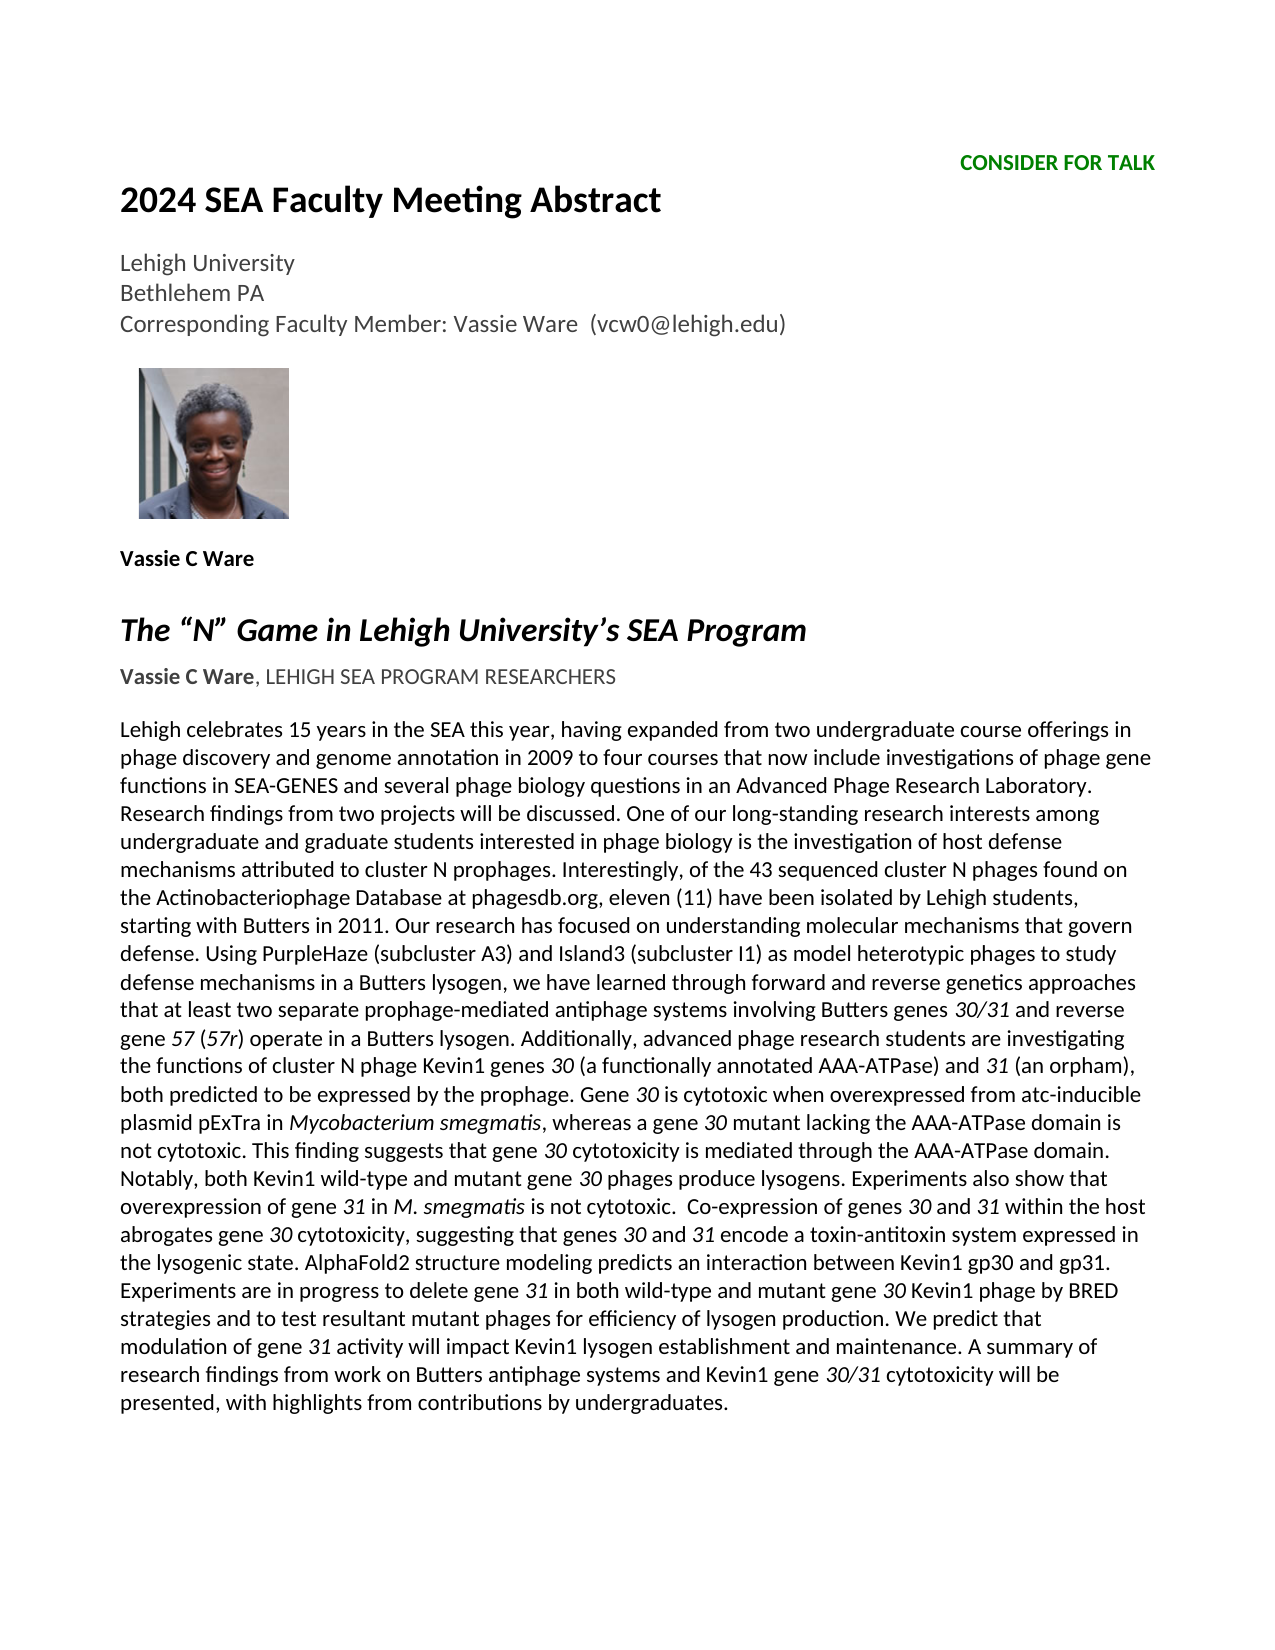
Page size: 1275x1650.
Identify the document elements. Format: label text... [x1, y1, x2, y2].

text 2024 SEA Faculty Meeting Abstract [120, 176, 1155, 222]
text Vassie C Ware [120, 544, 1155, 572]
text Lehigh celebrates 15 years in the SEA this year, having expanded from two undergraduate course offerings in phage discovery and genome annotation in 2009 to four courses that now include investigations of phage gene functions in SEA-GENES and several phage biology questions in an Advanced Phage Research Laboratory. Research findings from two projects will be discussed. One of our long-standing research interests among undergraduate and graduate students interested in phage biology is the investigation of host defense mechanisms attributed to cluster N prophages. Interestingly, of the 43 sequenced cluster N phages found on the Actinobacteriophage Database at phagesdb.org, eleven (11) have been isolated by Lehigh students, starting with Butters in 2011. Our research has focused on understanding molecular mechanisms that govern defense. Using PurpleHaze (subcluster A3) and Island3 (subcluster I1) as model heterotypic phages to study defense mechanisms in a Butters lysogen, we have learned through forward and reverse genetics approaches that at least two separate prophage-mediated antiphage systems involving Butters genes 30/31 and reverse gene 57 (57r) operate in a Butters lysogen. Additionally, advanced phage research students are investigating the functions of cluster N phage Kevin1 genes 30 (a functionally annotated AAA-ATPase) and 31 (an orpham), both predicted to be expressed by the prophage. Gene 30 is cytotoxic when overexpressed from atc-inducible plasmid pExTra in Mycobacterium smegmatis, whereas a gene 30 mutant lacking the AAA-ATPase domain is not cytotoxic. This finding suggests that gene 30 cytotoxicity is mediated through the AAA-ATPase domain. Notably, both Kevin1 wild-type and mutant gene 30 phages produce lysogens. Experiments also show that overexpression of gene 31 in M. smegmatis is not cytotoxic. Co-expression of genes 30 and 31 within the host abrogates gene 30 cytotoxicity, suggesting that genes 30 and 31 encode a toxin-antitoxin system expressed in the lysogenic state. AlphaFold2 structure modeling predicts an interaction between Kevin1 gp30 and gp31. Experiments are in progress to delete gene 31 in both wild-type and mutant gene 30 Kevin1 phage by BRED strategies and to test resultant mutant phages for efficiency of lysogen production. We predict that modulation of gene 31 activity will impact Kevin1 lysogen establishment and maintenance. A summary of research findings from work on Butters antiphage systems and Kevin1 gene 30/31 cytotoxicity will be presented, with highlights from contributions by undergraduates. [120, 715, 1155, 1416]
text Lehigh University [120, 247, 1155, 277]
text Vassie C Ware, LEHIGH SEA PROGRAM RESEARCHERS [120, 662, 1155, 690]
text CONSIDER FOR TALK [120, 148, 1155, 176]
text Bethlehem PA [120, 277, 1155, 308]
title The “N” Game in Lehigh University’s SEA Program [120, 609, 1155, 650]
text Corresponding Faculty Member: Vassie Ware (vcw0@lehigh.edu) [120, 308, 1155, 369]
picture [138, 368, 289, 519]
